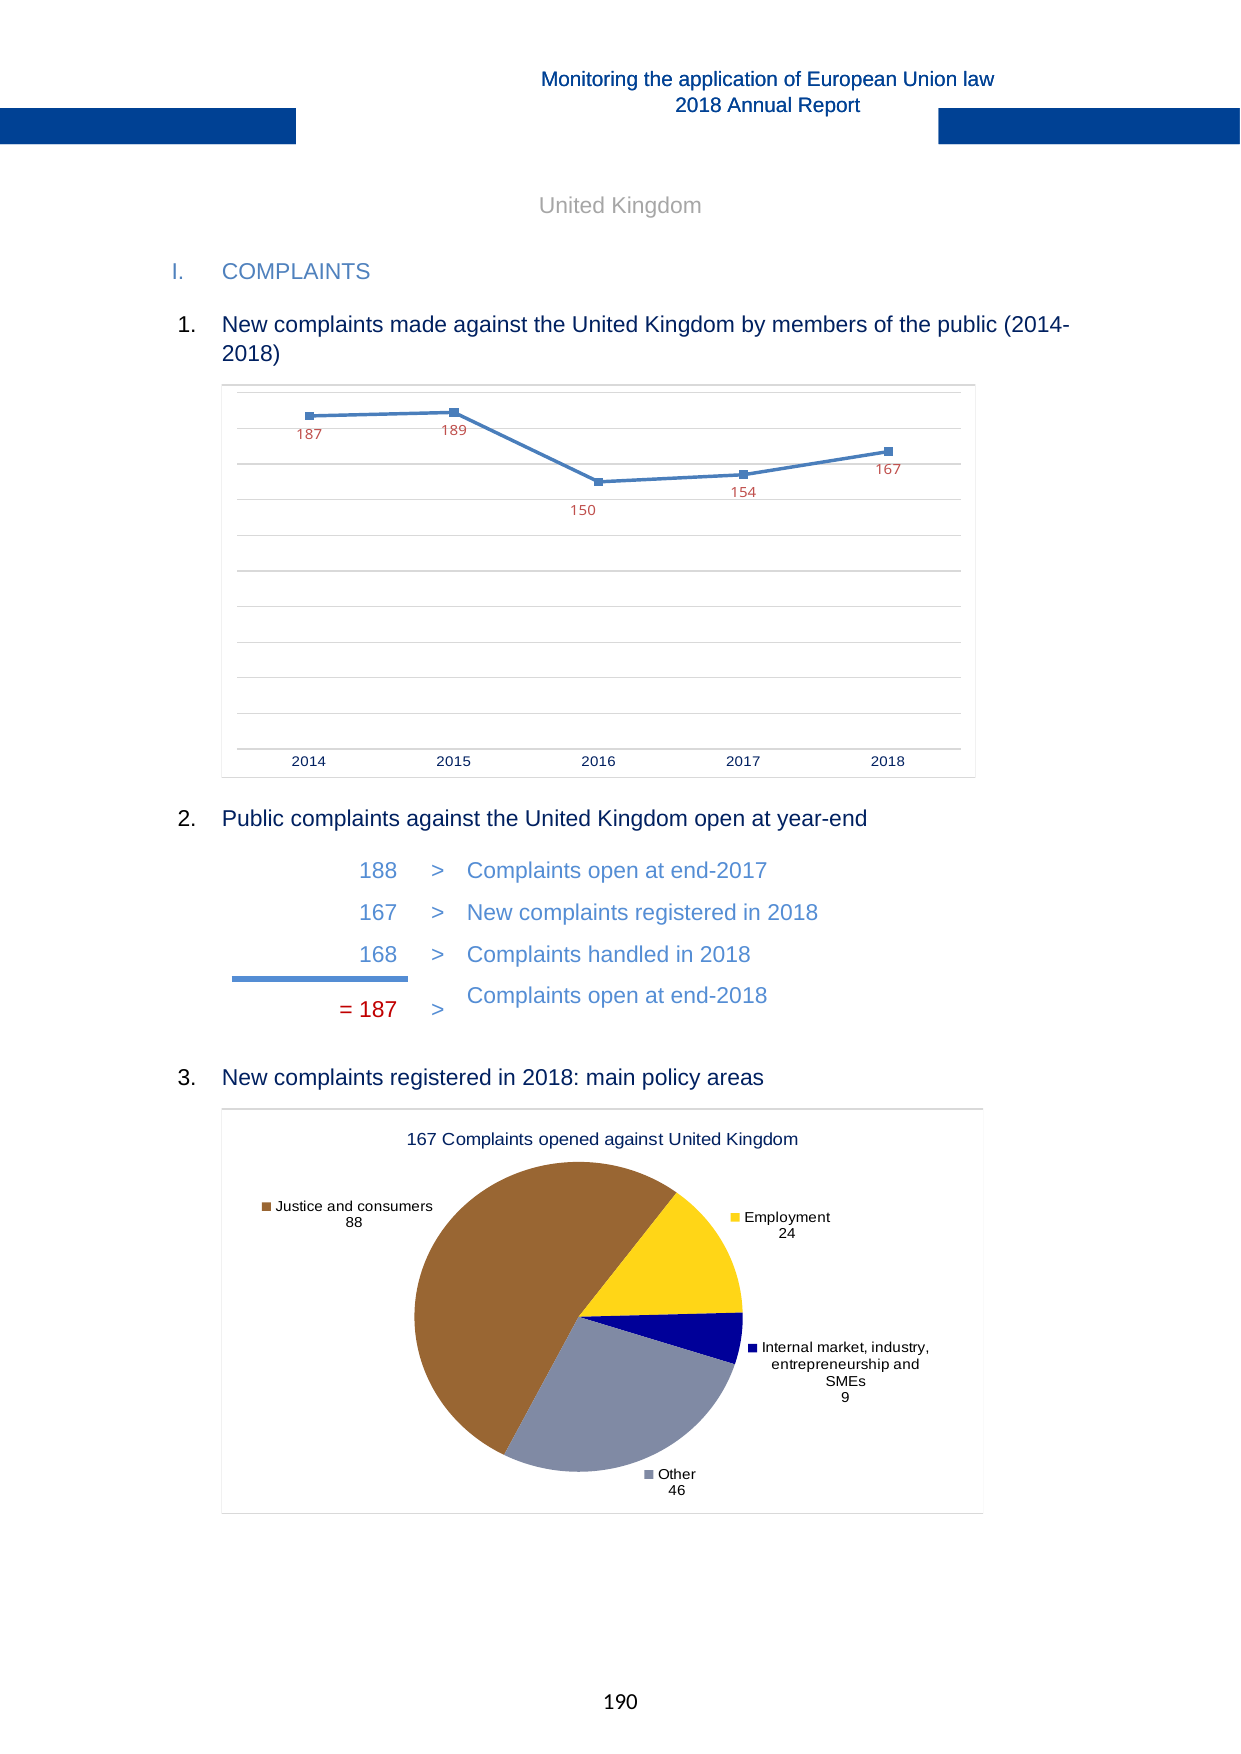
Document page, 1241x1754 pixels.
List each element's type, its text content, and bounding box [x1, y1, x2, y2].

table_cell New complaints registered in 2018 [455, 892, 1009, 934]
table_cell Complaints open at end-2018 [455, 976, 1009, 1039]
text United Kingdom [148, 192, 1092, 218]
table_cell 168 [232, 934, 408, 976]
table_cell > [408, 976, 455, 1039]
table_cell Complaints handled in 2018 [455, 934, 1009, 976]
list COMPLAINTS [184, 258, 1092, 284]
table_header Complaints open at end-2017 [455, 850, 1009, 892]
list Public complaints against the United Kingdom open at year-end [177, 805, 1092, 831]
table_header 188 [232, 850, 408, 892]
table_cell = 187 [232, 982, 408, 1039]
table_cell > [408, 892, 455, 934]
list New complaints made against the United Kingdom by members of the public (2014-2018) [177, 311, 1092, 366]
table_cell 167 [232, 892, 408, 934]
table_cell > [408, 934, 455, 976]
list New complaints registered in 2018: main policy areas [177, 1064, 1092, 1090]
table_header > [408, 850, 455, 892]
